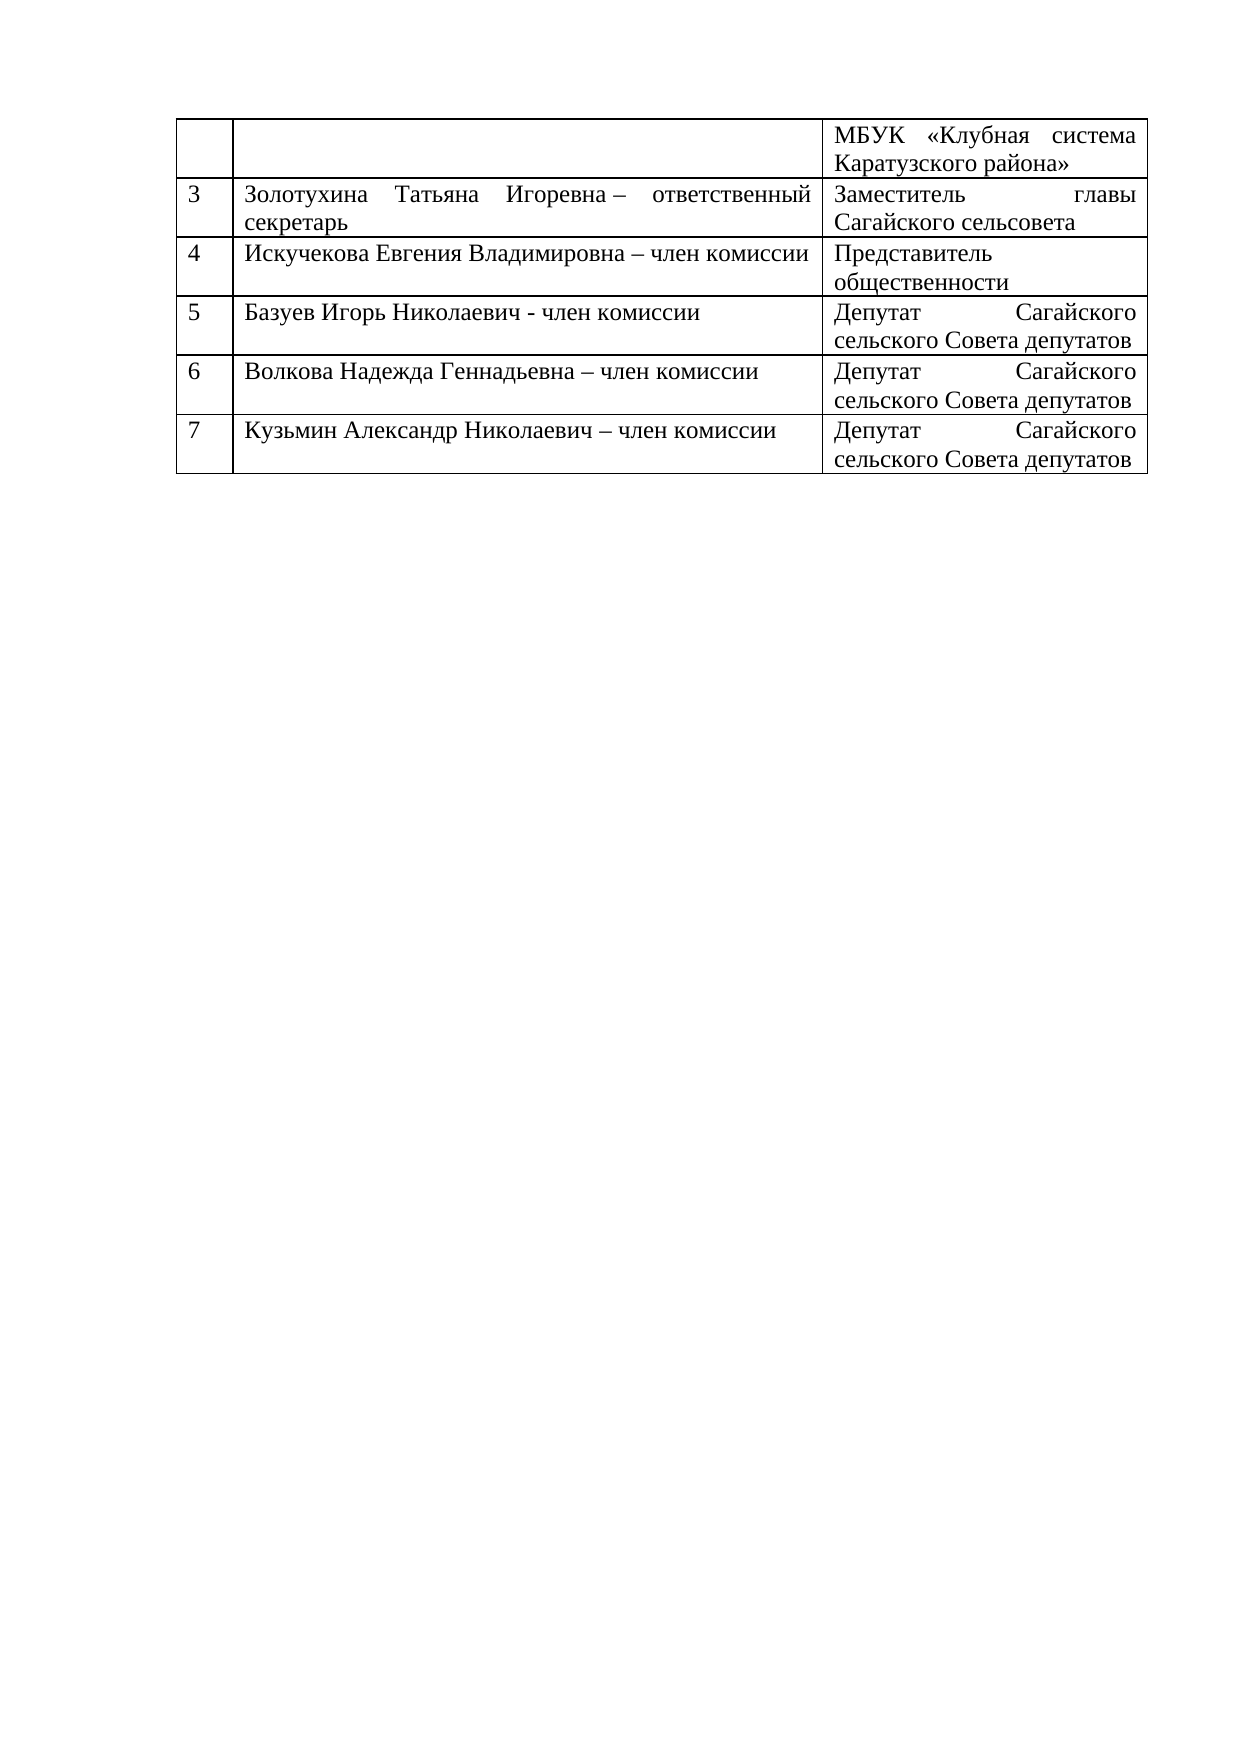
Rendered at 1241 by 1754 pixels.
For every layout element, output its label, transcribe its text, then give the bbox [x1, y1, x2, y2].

table_cell Депутат Сагайского сельского Совета депутатов [823, 297, 1147, 354]
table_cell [823, 120, 1147, 177]
table_cell Волкова Надежда Геннадьевна – член комиссии [234, 356, 822, 413]
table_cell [234, 120, 822, 177]
table_cell 6 [177, 356, 232, 413]
table_cell 4 [177, 238, 232, 295]
table_cell Депутат Сагайского сельского Совета депутатов [823, 356, 1147, 413]
table_cell 5 [177, 297, 232, 354]
table_cell Представитель общественности [823, 238, 1147, 295]
table_cell Искучекова Евгения Владимировна – член комиссии [234, 238, 822, 295]
table_cell Депутат Сагайского сельского Совета депутатов [823, 415, 1147, 472]
table_cell Кузьмин Александр Николаевич – член комиссии [234, 415, 822, 472]
table_cell 3 [177, 179, 232, 236]
table_cell Заместитель главы Сагайского сельсовета [823, 179, 1147, 236]
table_cell Золотухина Татьяна Игоревна – ответственный секретарь [234, 179, 822, 236]
table_cell 7 [177, 415, 232, 472]
table_cell 2 [177, 120, 232, 177]
table_cell Базуев Игорь Николаевич - член комиссии [234, 297, 822, 354]
